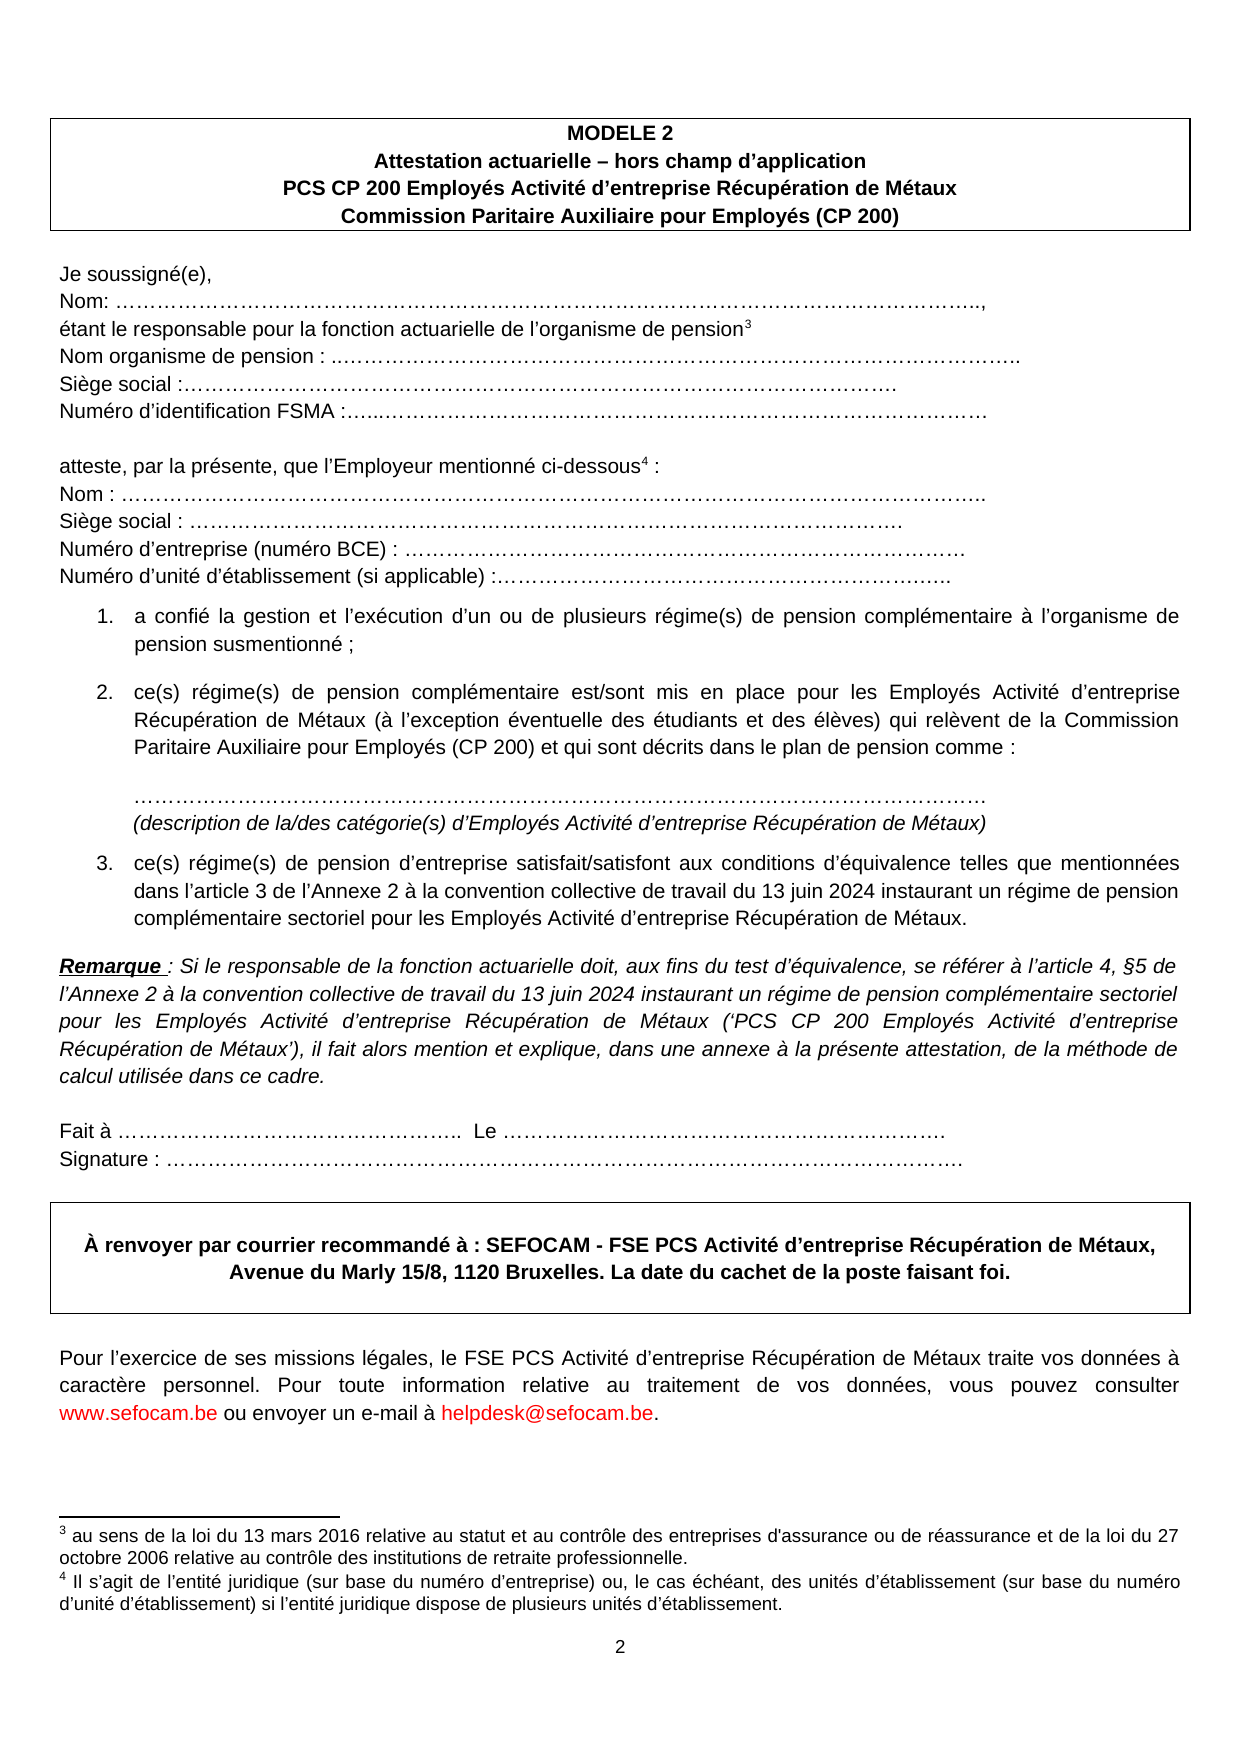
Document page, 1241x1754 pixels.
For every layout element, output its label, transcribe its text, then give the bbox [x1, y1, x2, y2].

list ce(s) régime(s) de pension d’entreprise satisfait/satisfont aux conditions d’équivalence telles que mentionnées dans l’article 3 de l’Annexe 2 à la convention collective de travail du 13 juin 2024 instaurant un régime de pension complémentaire sectoriel pour les Employés Activité d’entreprise Récupération de Métaux. [96, 851, 1181, 930]
text MODELE 2 [51, 119, 1189, 145]
text Siège social : …………………………………………………………………………………………. [59, 509, 1181, 533]
text Nom: …………………………………………………………………………………………………………….., [59, 289, 1181, 313]
text Commission Paritaire Auxiliaire pour Employés (CP 200) [51, 201, 1189, 230]
text Remarque : Si le responsable de la fonction actuarielle doit, aux fins du test d’équivalence, se référer à l’article 4, §5 de l’Annexe 2 à la convention collective de travail du 13 juin 2024 instaurant un régime de pension complémentaire sectoriel pour les Employés Activité d’entreprise Récupération de Métaux (‘PCS CP 200 Employés Activité d’entreprise Récupération de Métaux’), il fait alors mention et explique, dans une annexe à la présente attestation, de la méthode de calcul utilisée dans ce cadre. [59, 954, 1181, 1088]
text Numéro d’entreprise (numéro BCE) : ……………………………………………………………………… [59, 537, 1181, 561]
text Attestation actuarielle – hors champ d’application [51, 146, 1189, 173]
text À renvoyer par courrier recommandé à : SEFOCAM - FSE PCS Activité d’entreprise Récupération de Métaux, Avenue du Marly 15/8, 1120 Bruxelles. La date du cachet de la poste faisant foi. [51, 1229, 1189, 1284]
text Fait à ………………………………………….. Le ………………………………………………………. [59, 1119, 1181, 1143]
text PCS CP 200 Employés Activité d’entreprise Récupération de Métaux [51, 173, 1189, 200]
text (description de la/des catégorie(s) d’Employés Activité d’entreprise Récupération de Métaux) [133, 811, 1181, 835]
text étant le responsable pour la fonction actuarielle de l’organisme de pension [59, 317, 1181, 341]
text Nom organisme de pension : ..…………………………………………………………………………………….. [59, 344, 1181, 368]
text Signature : ……………………………………………………………………………………………………. [59, 1147, 1181, 1171]
text …………………………………………………………………………………………………………… [133, 783, 1181, 807]
text atteste, par la présente, que l’Employeur mentionné ci-dessous : [59, 454, 1181, 478]
text Je soussigné(e), [59, 262, 1181, 286]
text Numéro d’unité d’établissement (si applicable) :…………………………………………………….….. [59, 564, 1181, 588]
text Numéro d’identification FSMA :…...…………………………………………………………………………… [59, 399, 1181, 423]
text Pour l’exercice de ses missions légales, le FSE PCS Activité d’entreprise Récupération de Métaux traite vos données à caractère personnel. Pour toute information relative au traitement de vos données, vous pouvez consulter www.sefocam.be ou envoyer un e-mail à helpdesk@sefocam.be. [59, 1346, 1181, 1424]
text Siège social :…………………………………………………………………………………………. [59, 372, 1181, 396]
list ce(s) régime(s) de pension complémentaire est/sont mis en place pour les Employés Activité d’entreprise Récupération de Métaux (à l’exception éventuelle des étudiants et des élèves) qui relèvent de la Commission Paritaire Auxiliaire pour Employés (CP 200) et qui sont décrits dans le plan de pension comme : [96, 680, 1181, 759]
list a confié la gestion et l’exécution d’un ou de plusieurs régime(s) de pension complémentaire à l’organisme de pension susmentionné ; [97, 604, 1181, 656]
text Nom : …………………………………………………………………………………………………………….. [59, 482, 1181, 506]
